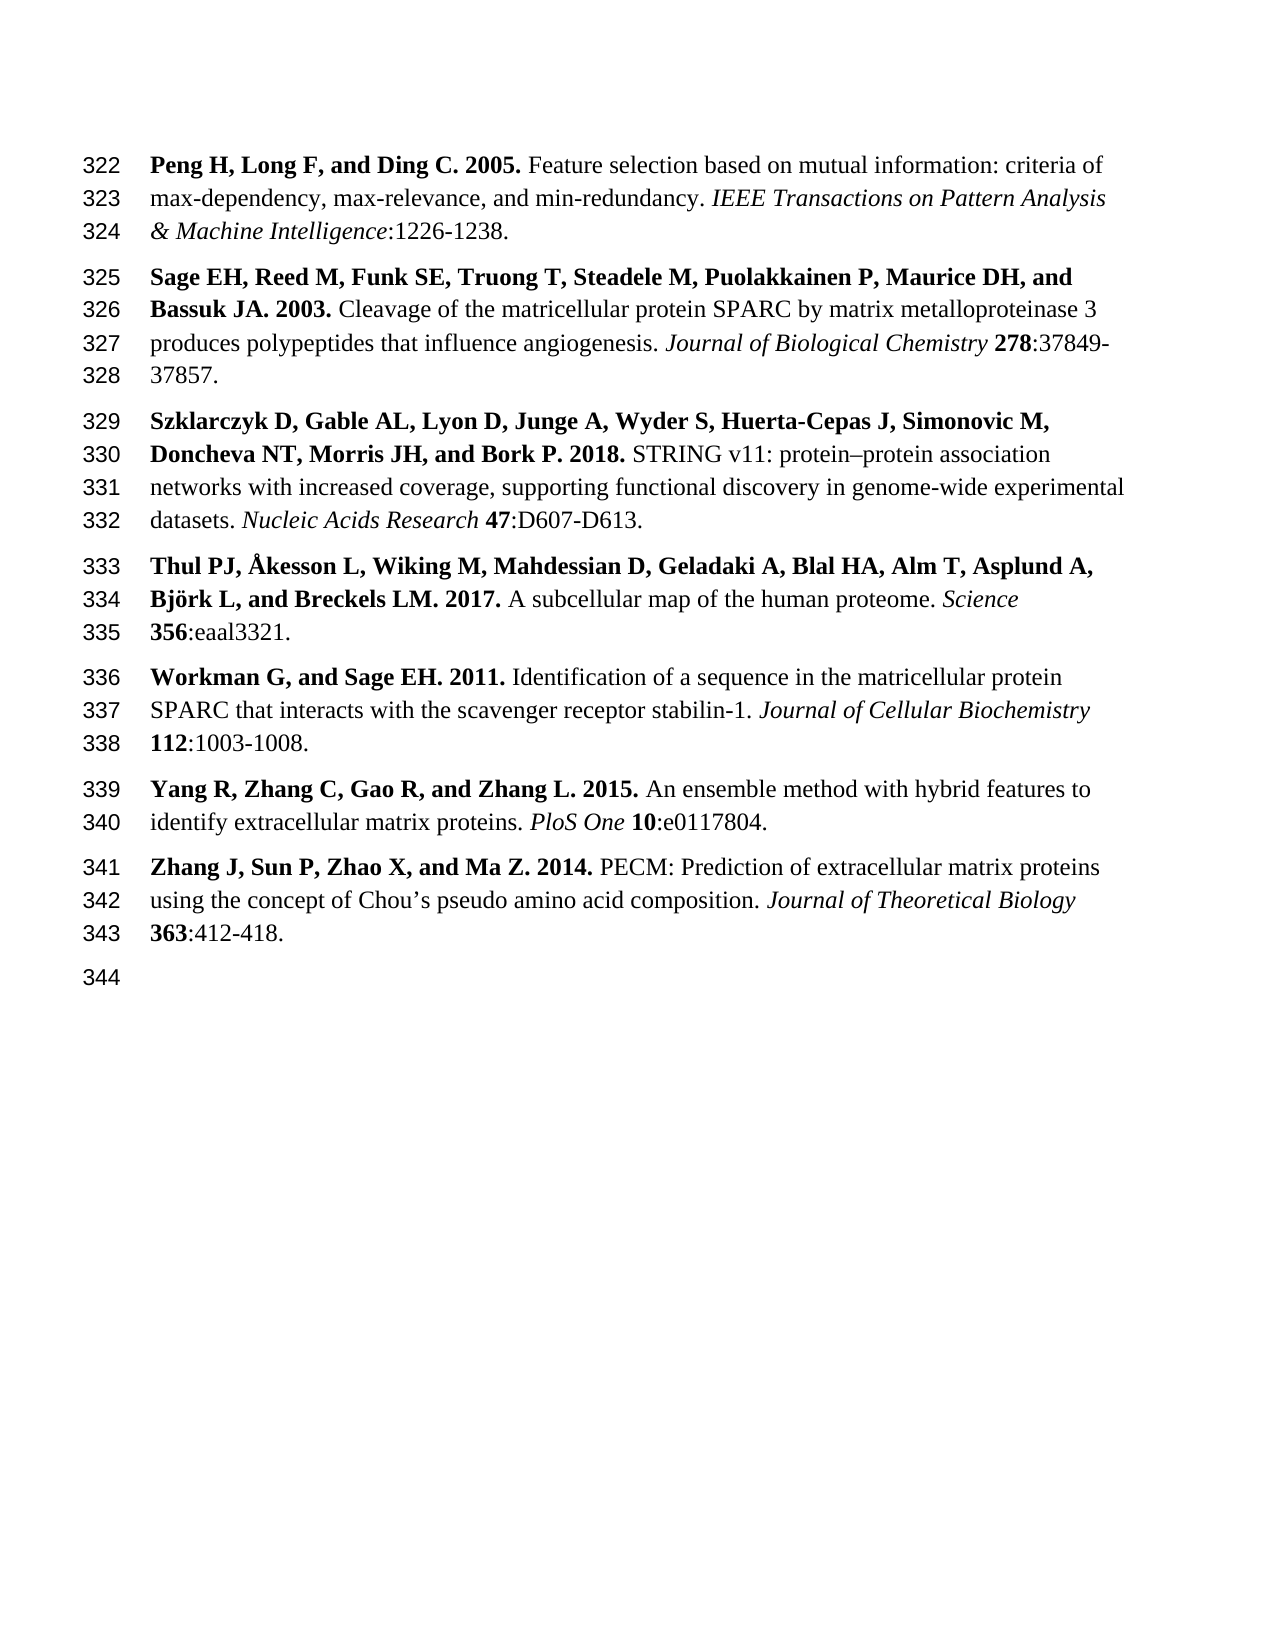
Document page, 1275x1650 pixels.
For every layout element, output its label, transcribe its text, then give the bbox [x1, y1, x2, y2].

text Zhang J, Sun P, Zhao X, and Ma Z. 2014. PECM: Prediction of extracellular matrix proteins using the concept of Chou’s pseudo amino acid composition. Journal of Theoretical Biology 363:412-418. [150, 852, 1125, 947]
text Peng H, Long F, and Ding C. 2005. Feature selection based on mutual information: criteria of max-dependency, max-relevance, and min-redundancy. IEEE Transactions on Pattern Analysis & Machine Intelligence:1226-1238. [150, 150, 1125, 245]
text Sage EH, Reed M, Funk SE, Truong T, Steadele M, Puolakkainen P, Maurice DH, and Bassuk JA. 2003. Cleavage of the matricellular protein SPARC by matrix metalloproteinase 3 produces polypeptides that influence angiogenesis. Journal of Biological Chemistry 278:37849-37857. [150, 262, 1125, 389]
text Yang R, Zhang C, Gao R, and Zhang L. 2015. An ensemble method with hybrid features to identify extracellular matrix proteins. PloS One 10:e0117804. [150, 774, 1125, 836]
text Thul PJ, Åkesson L, Wiking M, Mahdessian D, Geladaki A, Blal HA, Alm T, Asplund A, Björk L, and Breckels LM. 2017. A subcellular map of the human proteome. Science 356:eaal3321. [150, 551, 1125, 646]
text Szklarczyk D, Gable AL, Lyon D, Junge A, Wyder S, Huerta-Cepas J, Simonovic M, Doncheva NT, Morris JH, and Bork P. 2018. STRING v11: protein–protein association networks with increased coverage, supporting functional discovery in genome-wide experimental datasets. Nucleic Acids Research 47:D607-D613. [150, 406, 1125, 534]
text Workman G, and Sage EH. 2011. Identification of a sequence in the matricellular protein SPARC that interacts with the scavenger receptor stabilin‐1. Journal of Cellular Biochemistry 112:1003-1008. [150, 662, 1125, 757]
